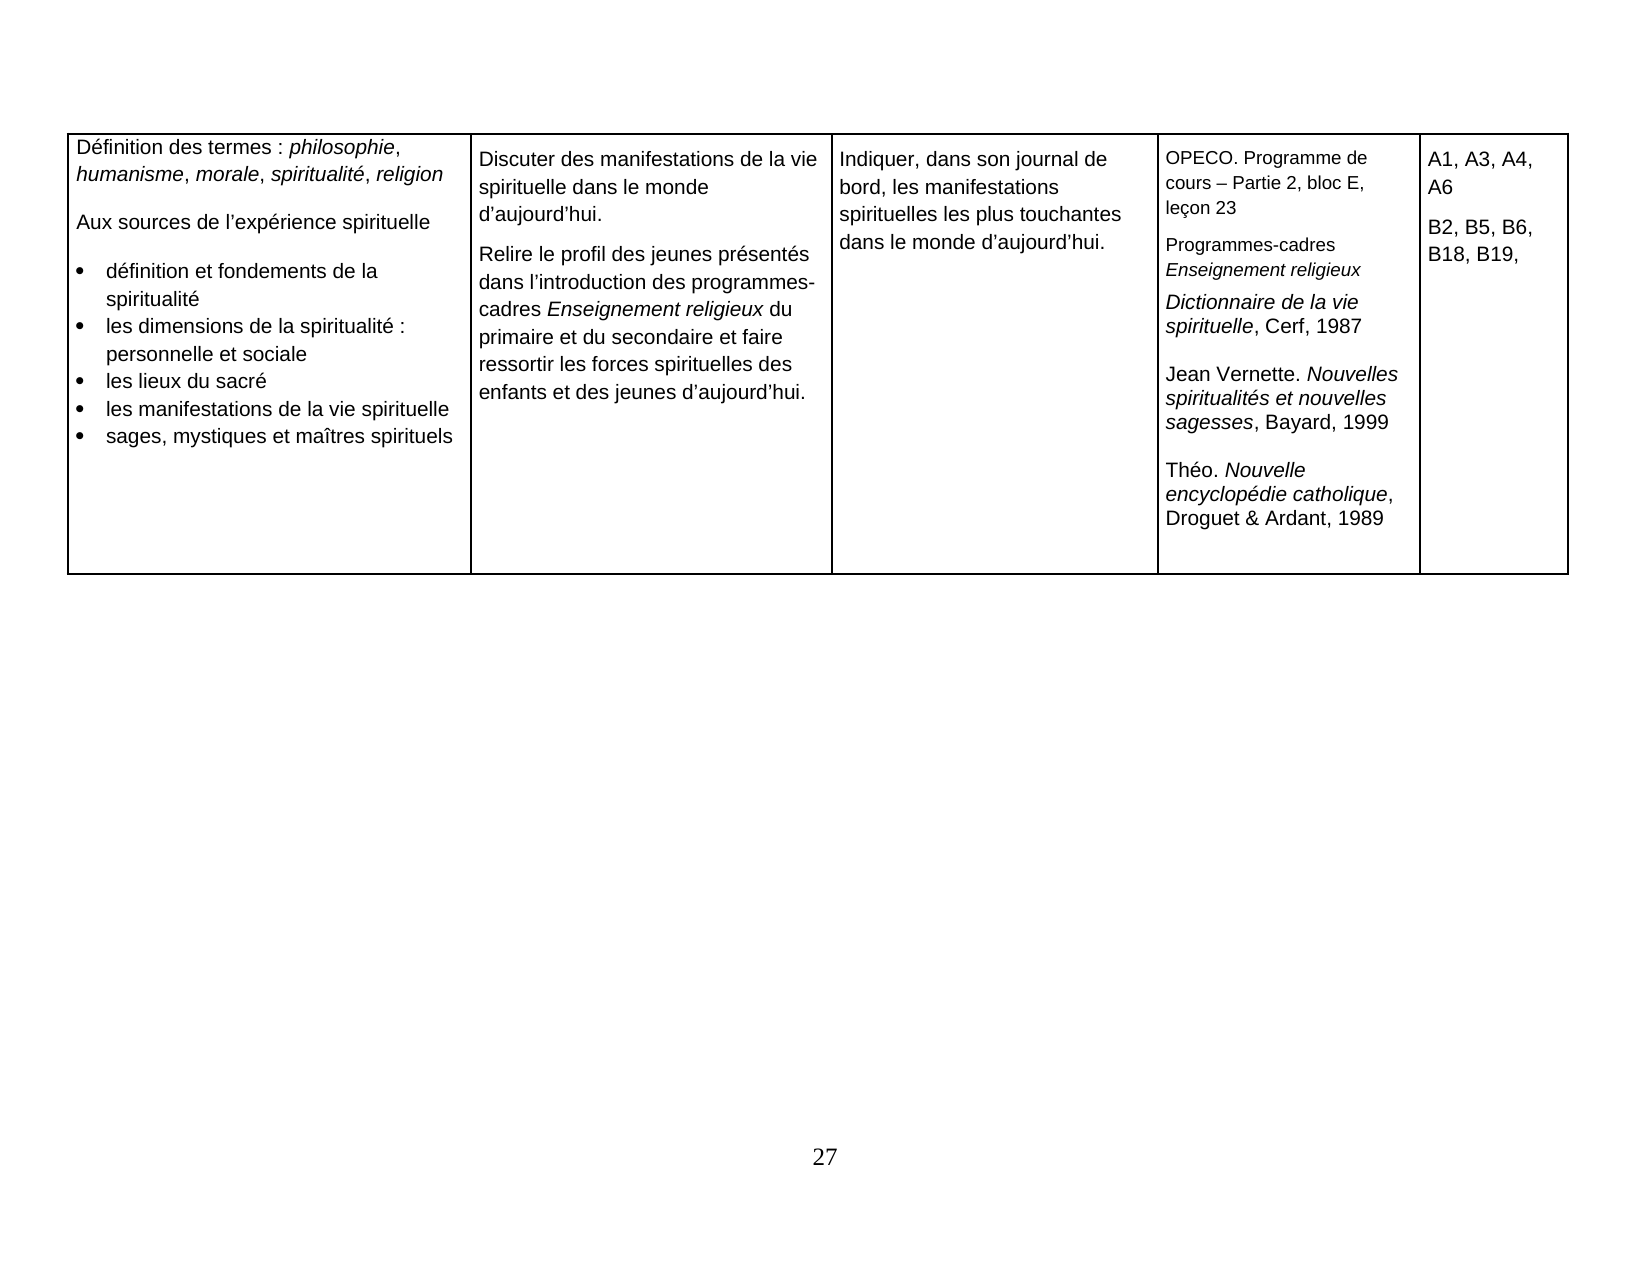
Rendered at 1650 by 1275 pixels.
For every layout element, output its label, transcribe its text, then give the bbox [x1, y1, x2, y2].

table_cell Définition des termes : philosophie, humanisme, morale, spiritualité, religion Aux sources de l’expérience spirituelle définition et fondements de la spiritualité les dimensions de la spiritualité : personnelle et sociale les lieux du sacré les manifestations de la vie spirituelle sages, mystiques et maîtres spirituels [69, 135, 470, 573]
table_cell Indiquer, dans son journal de bord, les manifestations spirituelles les plus touchantes dans le monde d’aujourd’hui. [833, 135, 1157, 573]
table_cell Discuter des manifestations de la vie spirituelle dans le monde d’aujourd’hui. Relire le profil des jeunes présentés dans l’introduction des programmes-cadres Enseignement religieux du primaire et du secondaire et faire ressortir les forces spirituelles des enfants et des jeunes d’aujourd’hui. [472, 135, 831, 573]
table_cell A1, A3, A4, A6 B2, B5, B6, B18, B19, [1421, 135, 1567, 573]
table_cell OPECO. Programme de cours – Partie 2, bloc E, leçon 23 Programmes-cadres Enseignement religieux Dictionnaire de la vie spirituelle, Cerf, 1987 Jean Vernette. Nouvelles spiritualités et nouvelles sagesses, Bayard, 1999 Théo. Nouvelle encyclopédie catholique, Droguet & Ardant, 1989 [1159, 135, 1419, 573]
